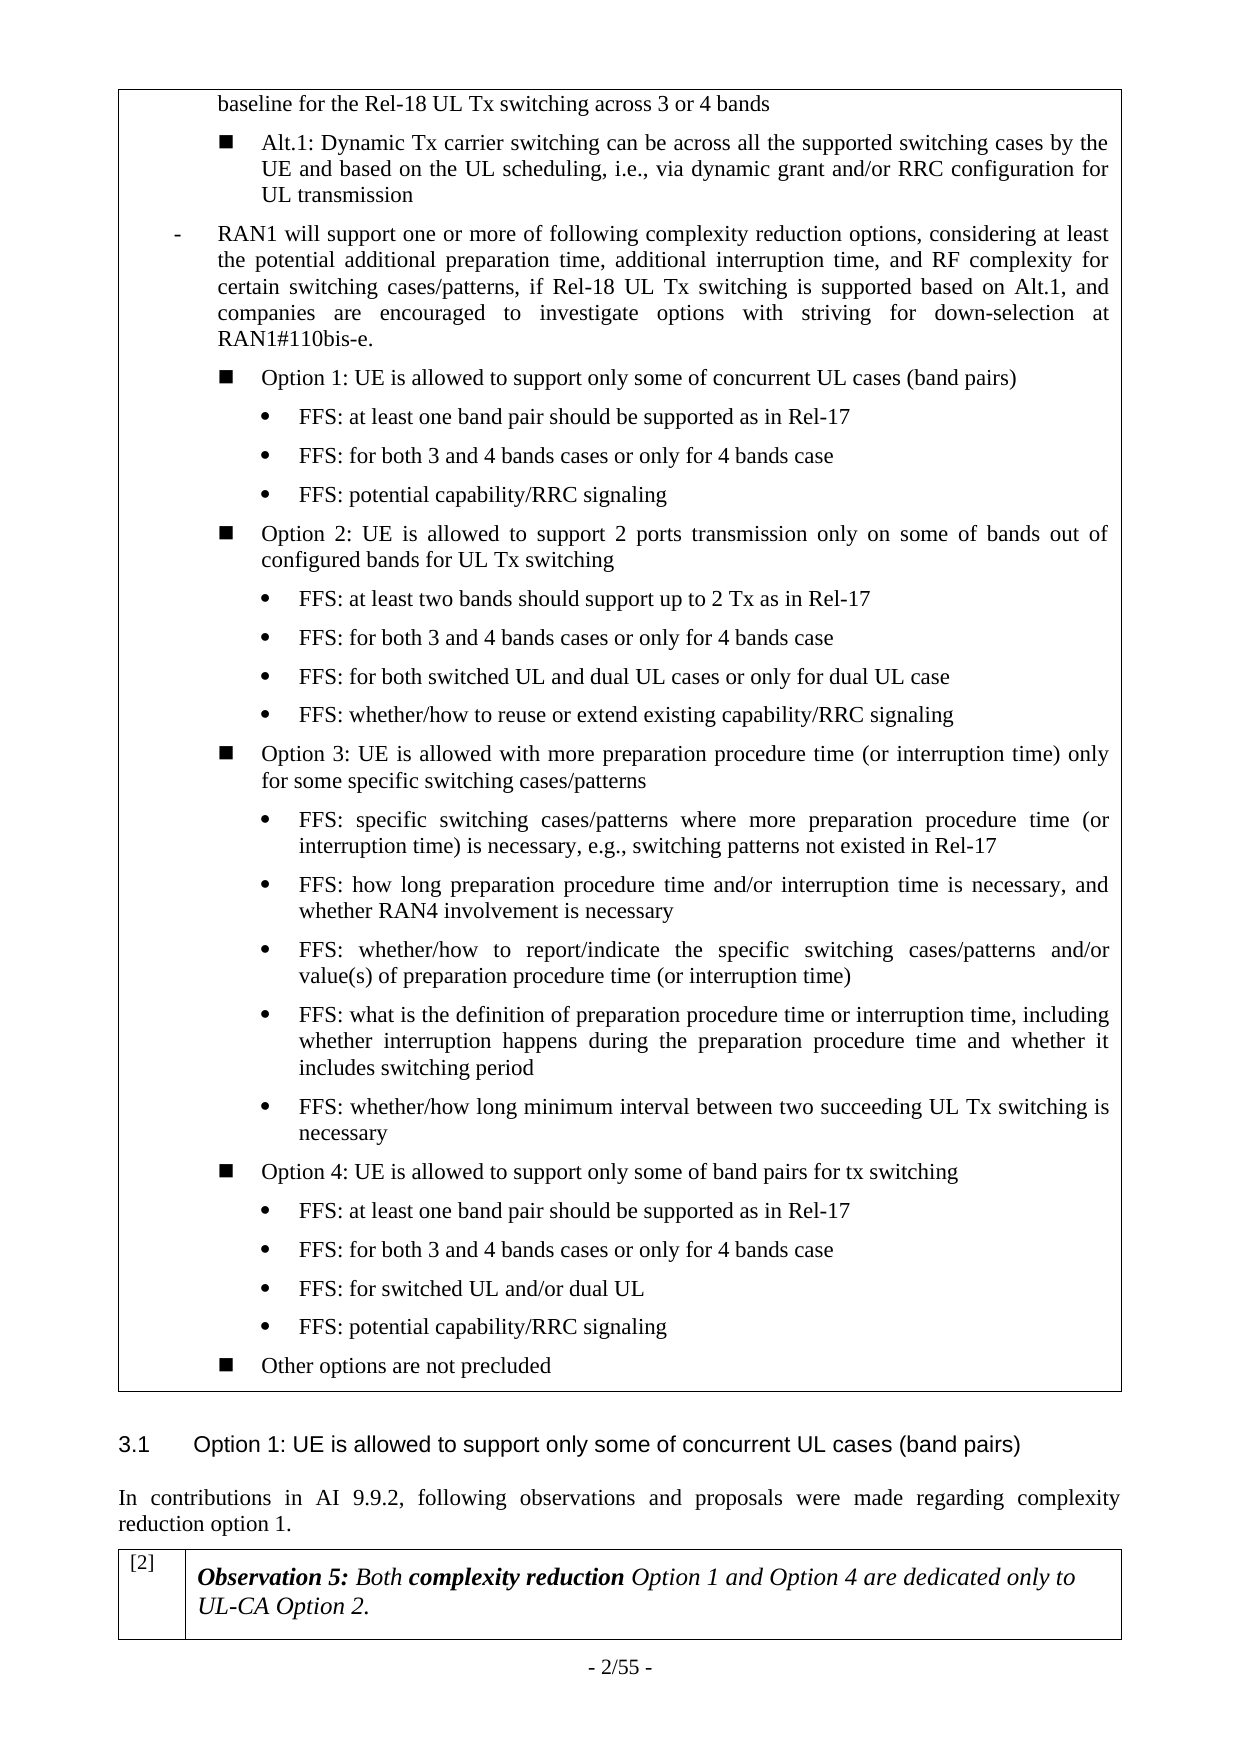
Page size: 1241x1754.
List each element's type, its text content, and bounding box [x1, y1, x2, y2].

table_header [186, 1550, 1121, 1639]
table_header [119, 90, 1121, 1391]
text In contributions in AI 9.9.2, following observations and proposals were made regarding complexity reduction option 1. [118, 1484, 1122, 1536]
subtitle 3.1 Option 1: UE is allowed to support only some of concurrent UL cases (band pairs) [118, 1431, 1122, 1457]
table_header [2] [119, 1550, 185, 1639]
